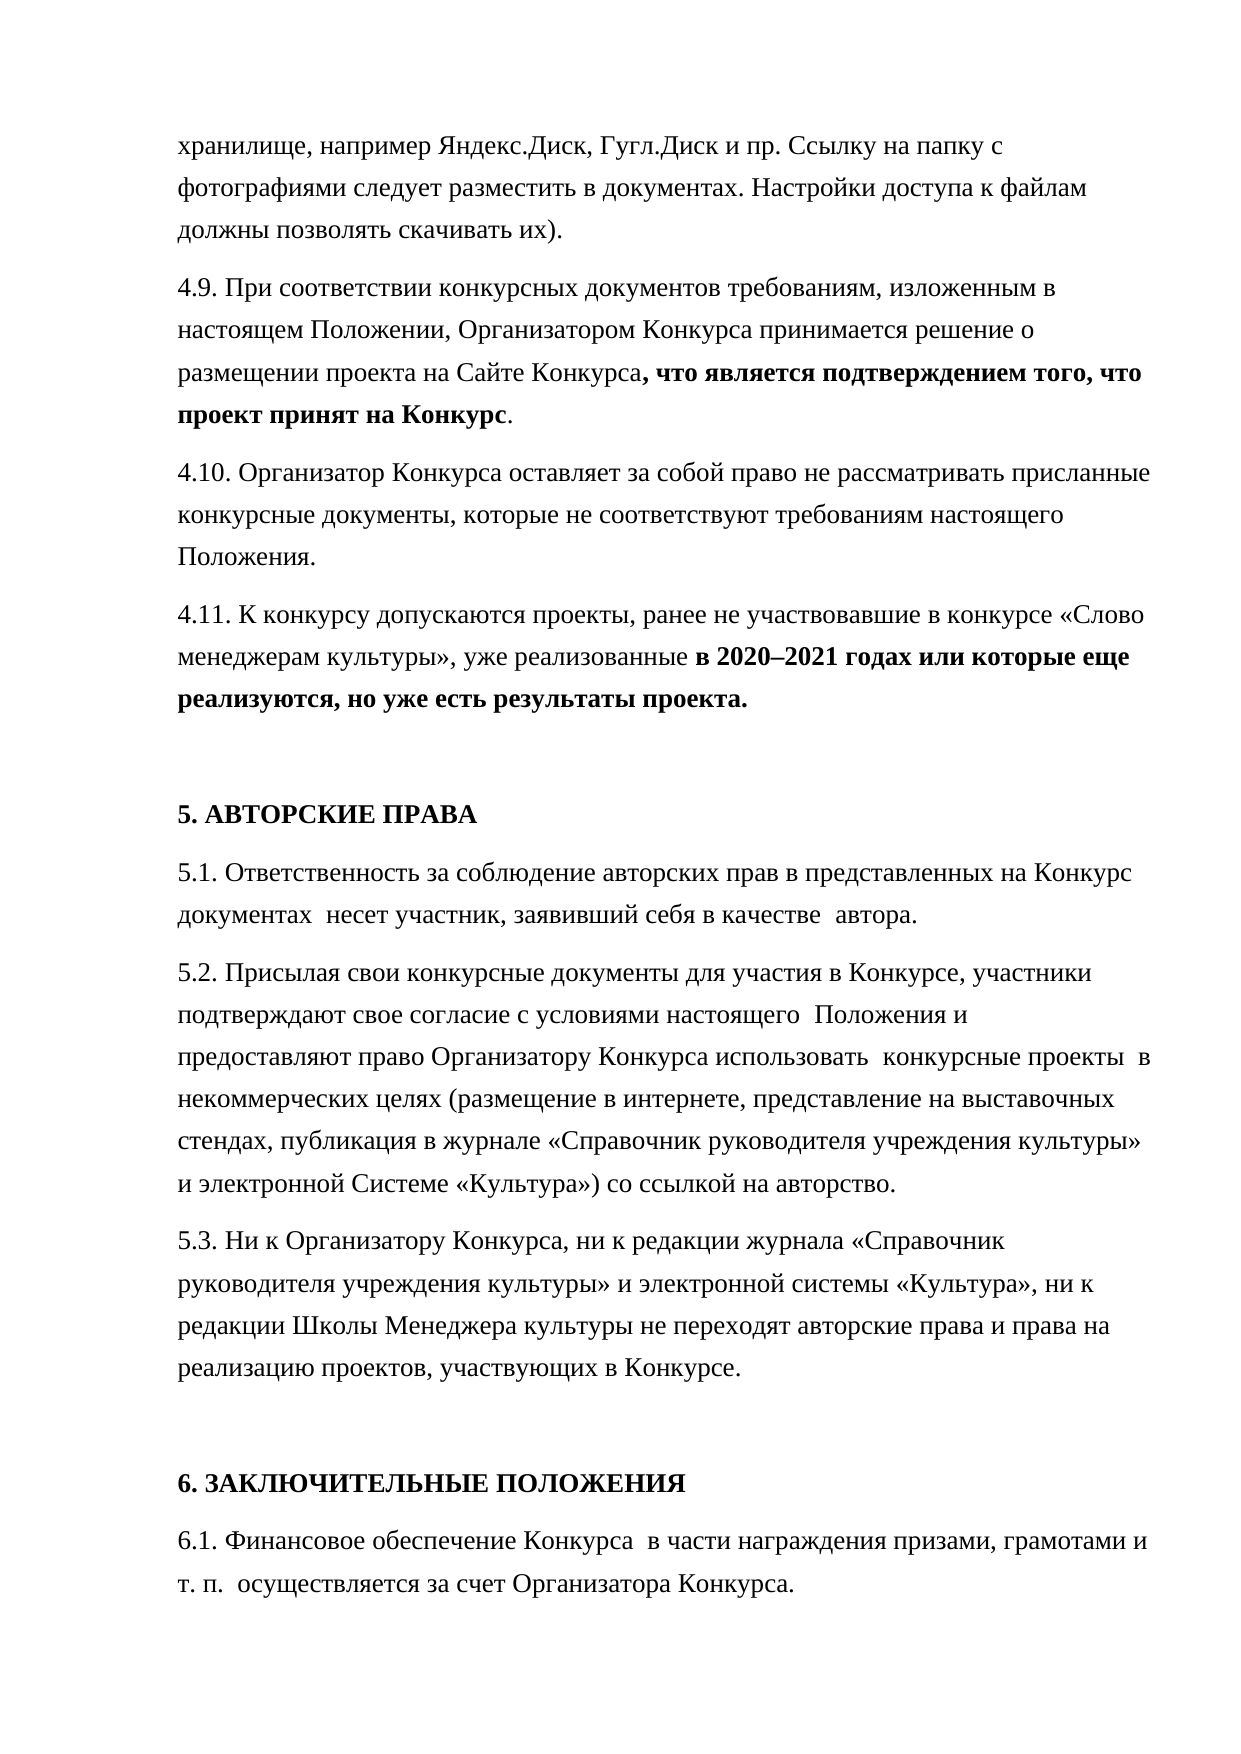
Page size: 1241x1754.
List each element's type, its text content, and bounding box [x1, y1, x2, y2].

text 5.1. Ответственность за соблюдение авторских прав в представленных на Конкурс документах несет участник, заявивший себя в качестве автора. [177, 845, 1152, 929]
text 5.2. Присылая свои конкурсные документы для участия в Конкурсе, участники подтверждают свое согласие с условиями настоящего Положения и предоставляют право Организатору Конкурса использовать конкурсные проекты в некоммерческих целях (размещение в интернете, представление на выставочных стендах, публикация в журнале «Справочник руководителя учреждения культуры» и электронной Системе «Культура») со ссылкой на авторство. [177, 945, 1152, 1198]
text 5.3. Ни к Организатору Конкурса, ни к редакции журнала «Справочник руководителя учреждения культуры» и электронной системы «Культура», ни к редакции Школы Менеджера культуры не переходят авторские права и права на реализацию проектов, участвующих в Конкурсе. [177, 1213, 1152, 1382]
text 6.1. Финансовое обеспечение Конкурса в части награждения призами, грамотами и т. п. осуществляется за счет Организатора Конкурса. [177, 1513, 1152, 1598]
text 5. АВТОРСКИЕ ПРАВА [177, 787, 1152, 829]
text 4.10. Организатор Конкурса оставляет за собой право не рассматривать присланные конкурсные документы, которые не соответствуют требованиям настоящего Положения. [177, 445, 1152, 571]
text 6. ЗАКЛЮЧИТЕЛЬНЫЕ ПОЛОЖЕНИЯ [177, 1456, 1152, 1498]
text 4.11. К конкурсу допускаются проекты, ранее не участвовавшие в конкурсе «Слово менеджерам культуры», уже реализованные в 2020–2021 годах или которые еще реализуются, но уже есть результаты проекта. [177, 587, 1152, 713]
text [177, 118, 1152, 245]
text 4.9. При соответствии конкурсных документов требованиям, изложенным в настоящем Положении, Организатором Конкурса принимается решение о размещении проекта на Сайте Конкурса, что является подтверждением того, что проект принят на Конкурс. [177, 260, 1152, 429]
